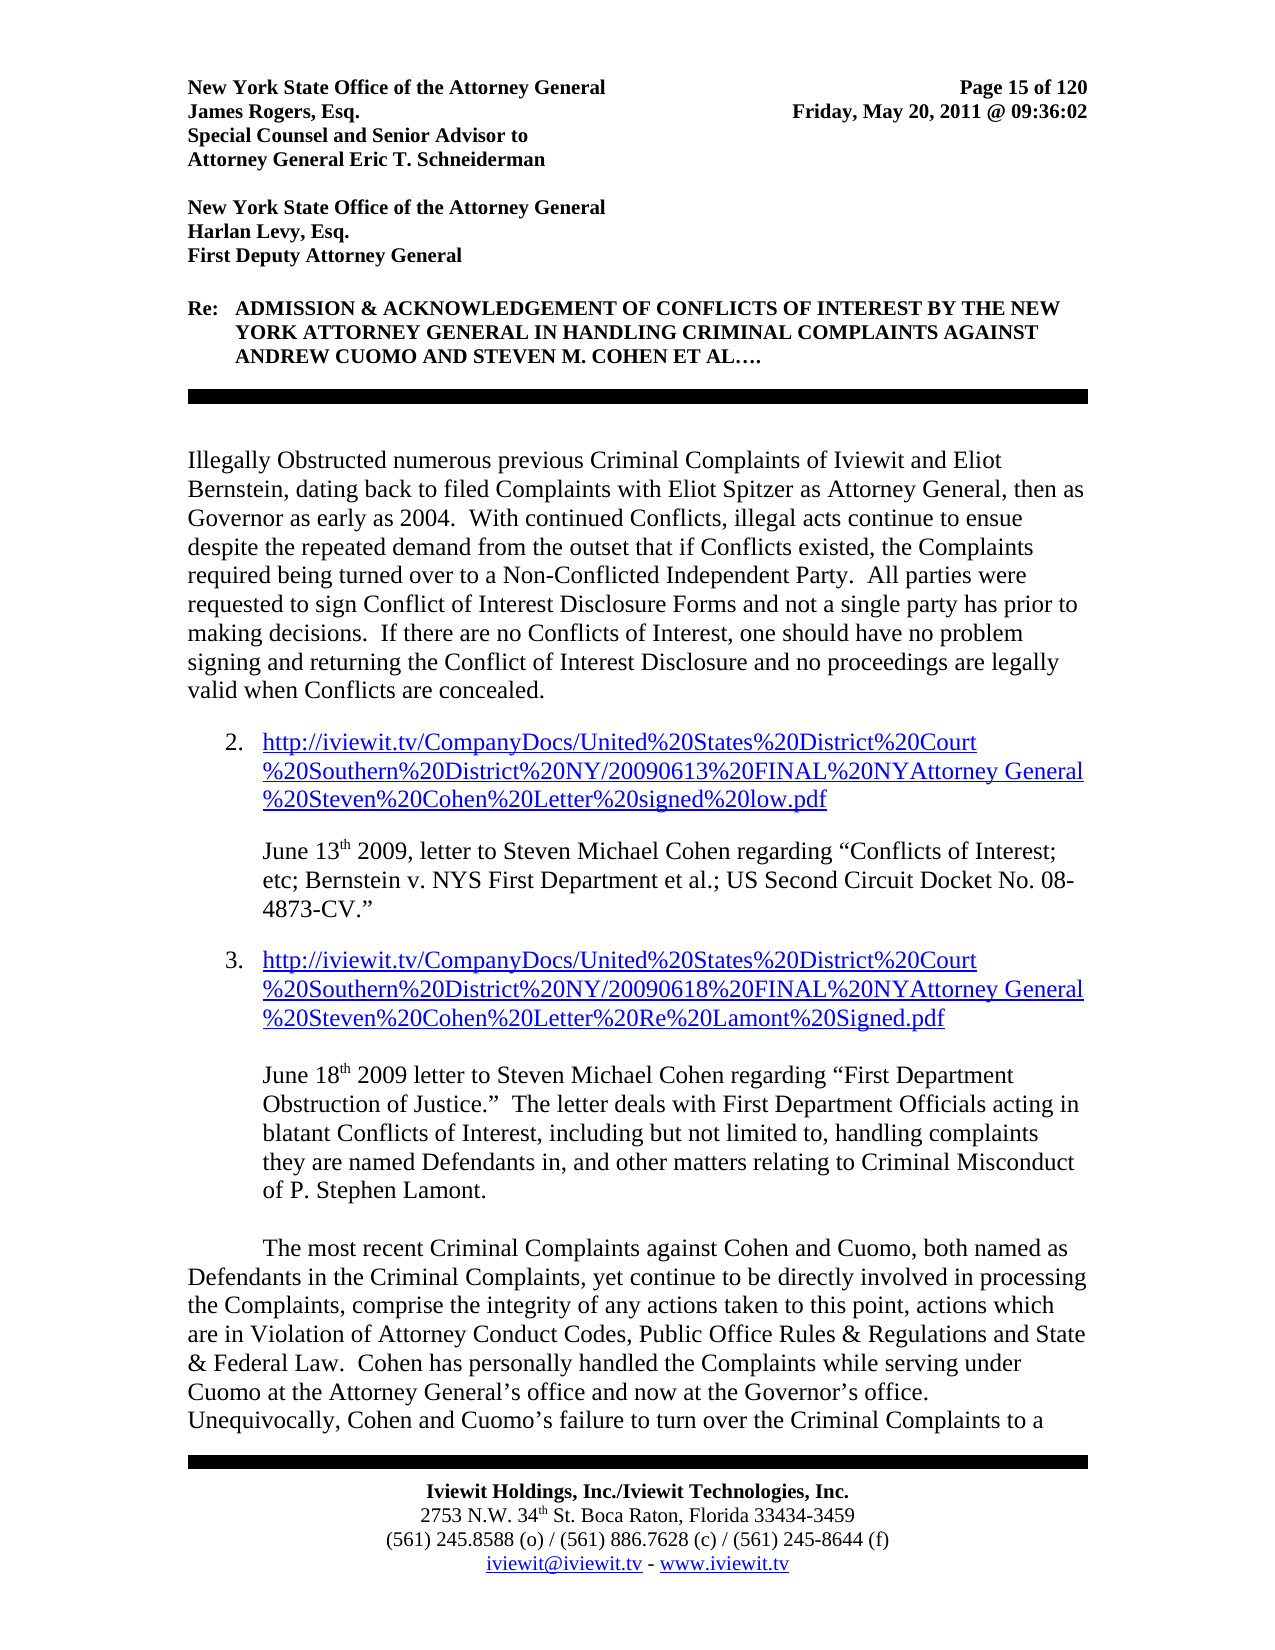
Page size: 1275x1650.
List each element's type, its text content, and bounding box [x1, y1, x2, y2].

list http://iviewit.tv/CompanyDocs/United%20States%20District%20Court%20Southern%20District%20NY/20090618%20FINAL%20NYAttorney General%20Steven%20Cohen%20Letter%20Re%20Lamont%20Signed.pdf [225, 945, 1087, 1032]
list http://iviewit.tv/CompanyDocs/United%20States%20District%20Court%20Southern%20District%20NY/20090613%20FINAL%20NYAttorney General%20Steven%20Cohen%20Letter%20signed%20low.pdf [225, 727, 1087, 813]
text June 18th 2009 letter to Steven Michael Cohen regarding “First Department Obstruction of Justice.” The letter deals with First Department Officials acting in blatant Conflicts of Interest, including but not limited to, handling complaints they are named Defendants in, and other matters relating to Criminal Misconduct of P. Stephen Lamont. [262, 1060, 1087, 1204]
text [187, 1233, 1087, 1434]
text June 13th 2009, letter to Steven Michael Cohen regarding “Conflicts of Interest; etc; Bernstein v. NYS First Department et al.; US Second Circuit Docket No. 08-4873-CV.” [262, 836, 1087, 922]
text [187, 445, 1087, 704]
